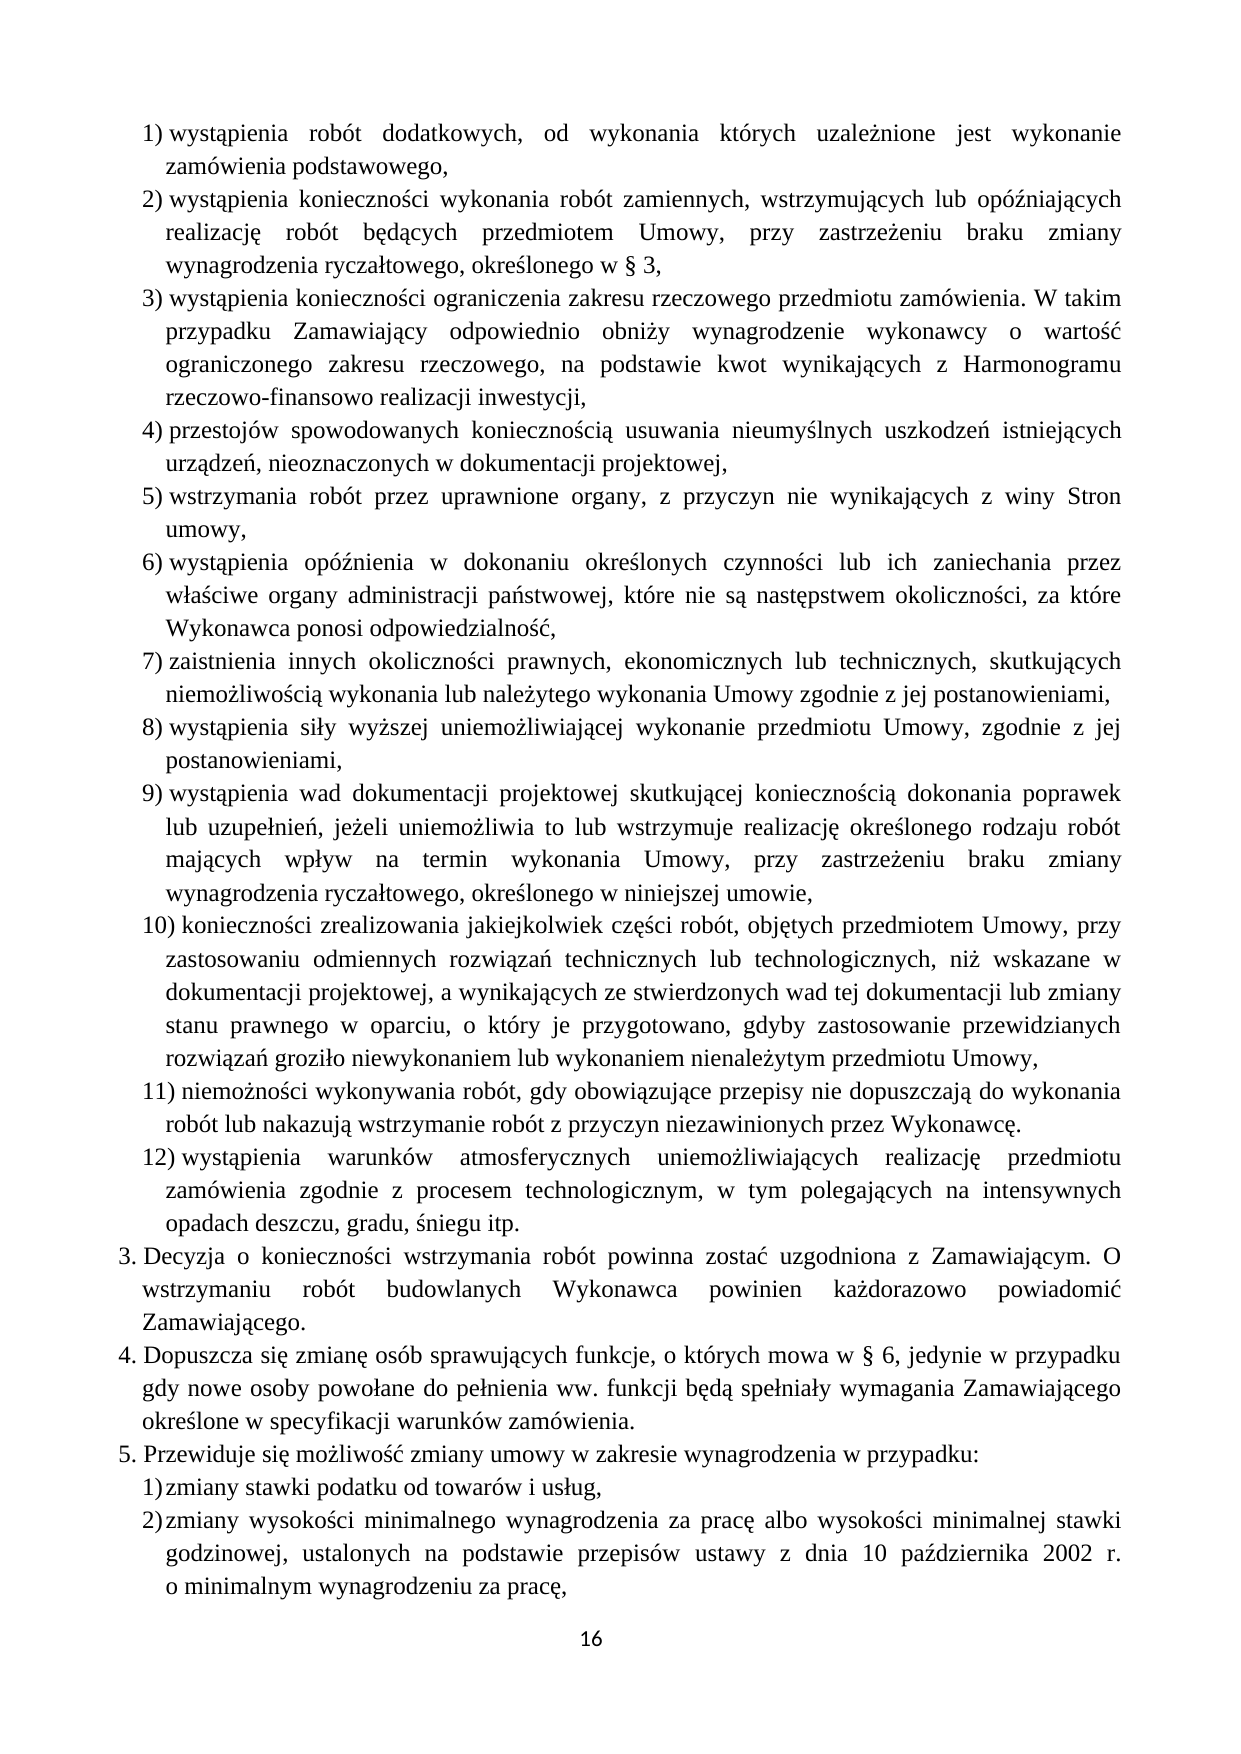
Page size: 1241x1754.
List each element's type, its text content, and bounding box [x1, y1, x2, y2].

list Decyzja o konieczności wstrzymania robót powinna zostać uzgodniona z Zamawiającym. O wstrzymaniu robót budowlanych Wykonawca powinien każdorazowo powiadomić Zamawiającego. [118, 1241, 1122, 1336]
list wystąpienia siły wyższej uniemożliwiającej wykonanie przedmiotu Umowy, zgodnie z jej postanowieniami, [142, 712, 1122, 774]
list wystąpienia konieczności ograniczenia zakresu rzeczowego przedmiotu zamówienia. W takim przypadku Zamawiający odpowiednio obniży wynagrodzenie wykonawcy o wartość ograniczonego zakresu rzeczowego, na podstawie kwot wynikających z Harmonogramu rzeczowo-finansowo realizacji inwestycji, [142, 283, 1122, 411]
list Przewiduje się możliwość zmiany umowy w zakresie wynagrodzenia w przypadku: [118, 1439, 1122, 1468]
list zmiany stawki podatku od towarów i usług, [142, 1472, 1122, 1501]
list wystąpienia konieczności wykonania robót zamiennych, wstrzymujących lub opóźniających realizację robót będących przedmiotem Umowy, przy zastrzeżeniu braku zmiany wynagrodzenia ryczałtowego, określonego w § 3, [142, 184, 1122, 279]
list wystąpienia warunków atmosferycznych uniemożliwiających realizację przedmiotu zamówienia zgodnie z procesem technologicznym, w tym polegających na intensywnych opadach deszczu, gradu, śniegu itp. [142, 1142, 1122, 1237]
list wstrzymania robót przez uprawnione organy, z przyczyn nie wynikających z winy Stron umowy, [142, 481, 1122, 543]
list zaistnienia innych okoliczności prawnych, ekonomicznych lub technicznych, skutkujących niemożliwością wykonania lub należytego wykonania Umowy zgodnie z jej postanowieniami, [142, 646, 1122, 708]
list przestojów spowodowanych koniecznością usuwania nieumyślnych uszkodzeń istniejących urządzeń, nieoznaczonych w dokumentacji projektowej, [142, 415, 1122, 477]
list Dopuszcza się zmianę osób sprawujących funkcje, o których mowa w § 6, jedynie w przypadku gdy nowe osoby powołane do pełnienia ww. funkcji będą spełniały wymagania Zamawiającego określone w specyfikacji warunków zamówienia. [118, 1340, 1122, 1435]
list zmiany wysokości minimalnego wynagrodzenia za pracę albo wysokości minimalnej stawki godzinowej, ustalonych na podstawie przepisów ustawy z dnia 10 października 2002 r. o minimalnym wynagrodzeniu za pracę, [142, 1505, 1122, 1600]
list wystąpienia wad dokumentacji projektowej skutkującej koniecznością dokonania poprawek lub uzupełnień, jeżeli uniemożliwia to lub wstrzymuje realizację określonego rodzaju robót mających wpływ na termin wykonania Umowy, przy zastrzeżeniu braku zmiany wynagrodzenia ryczałtowego, określonego w niniejszej umowie, [142, 778, 1122, 906]
list wystąpienia opóźnienia w dokonaniu określonych czynności lub ich zaniechania przez właściwe organy administracji państwowej, które nie są następstwem okoliczności, za które Wykonawca ponosi odpowiedzialność, [142, 547, 1122, 642]
list wystąpienia robót dodatkowych, od wykonania których uzależnione jest wykonanie zamówienia podstawowego, [142, 118, 1122, 180]
list konieczności zrealizowania jakiejkolwiek części robót, objętych przedmiotem Umowy, przy zastosowaniu odmiennych rozwiązań technicznych lub technologicznych, niż wskazane w dokumentacji projektowej, a wynikających ze stwierdzonych wad tej dokumentacji lub zmiany stanu prawnego w oparciu, o który je przygotowano, gdyby zastosowanie przewidzianych rozwiązań groziło niewykonaniem lub wykonaniem nienależytym przedmiotu Umowy, [142, 911, 1122, 1071]
list niemożności wykonywania robót, gdy obowiązujące przepisy nie dopuszczają do wykonania robót lub nakazują wstrzymanie robót z przyczyn niezawinionych przez Wykonawcę. [142, 1076, 1122, 1137]
